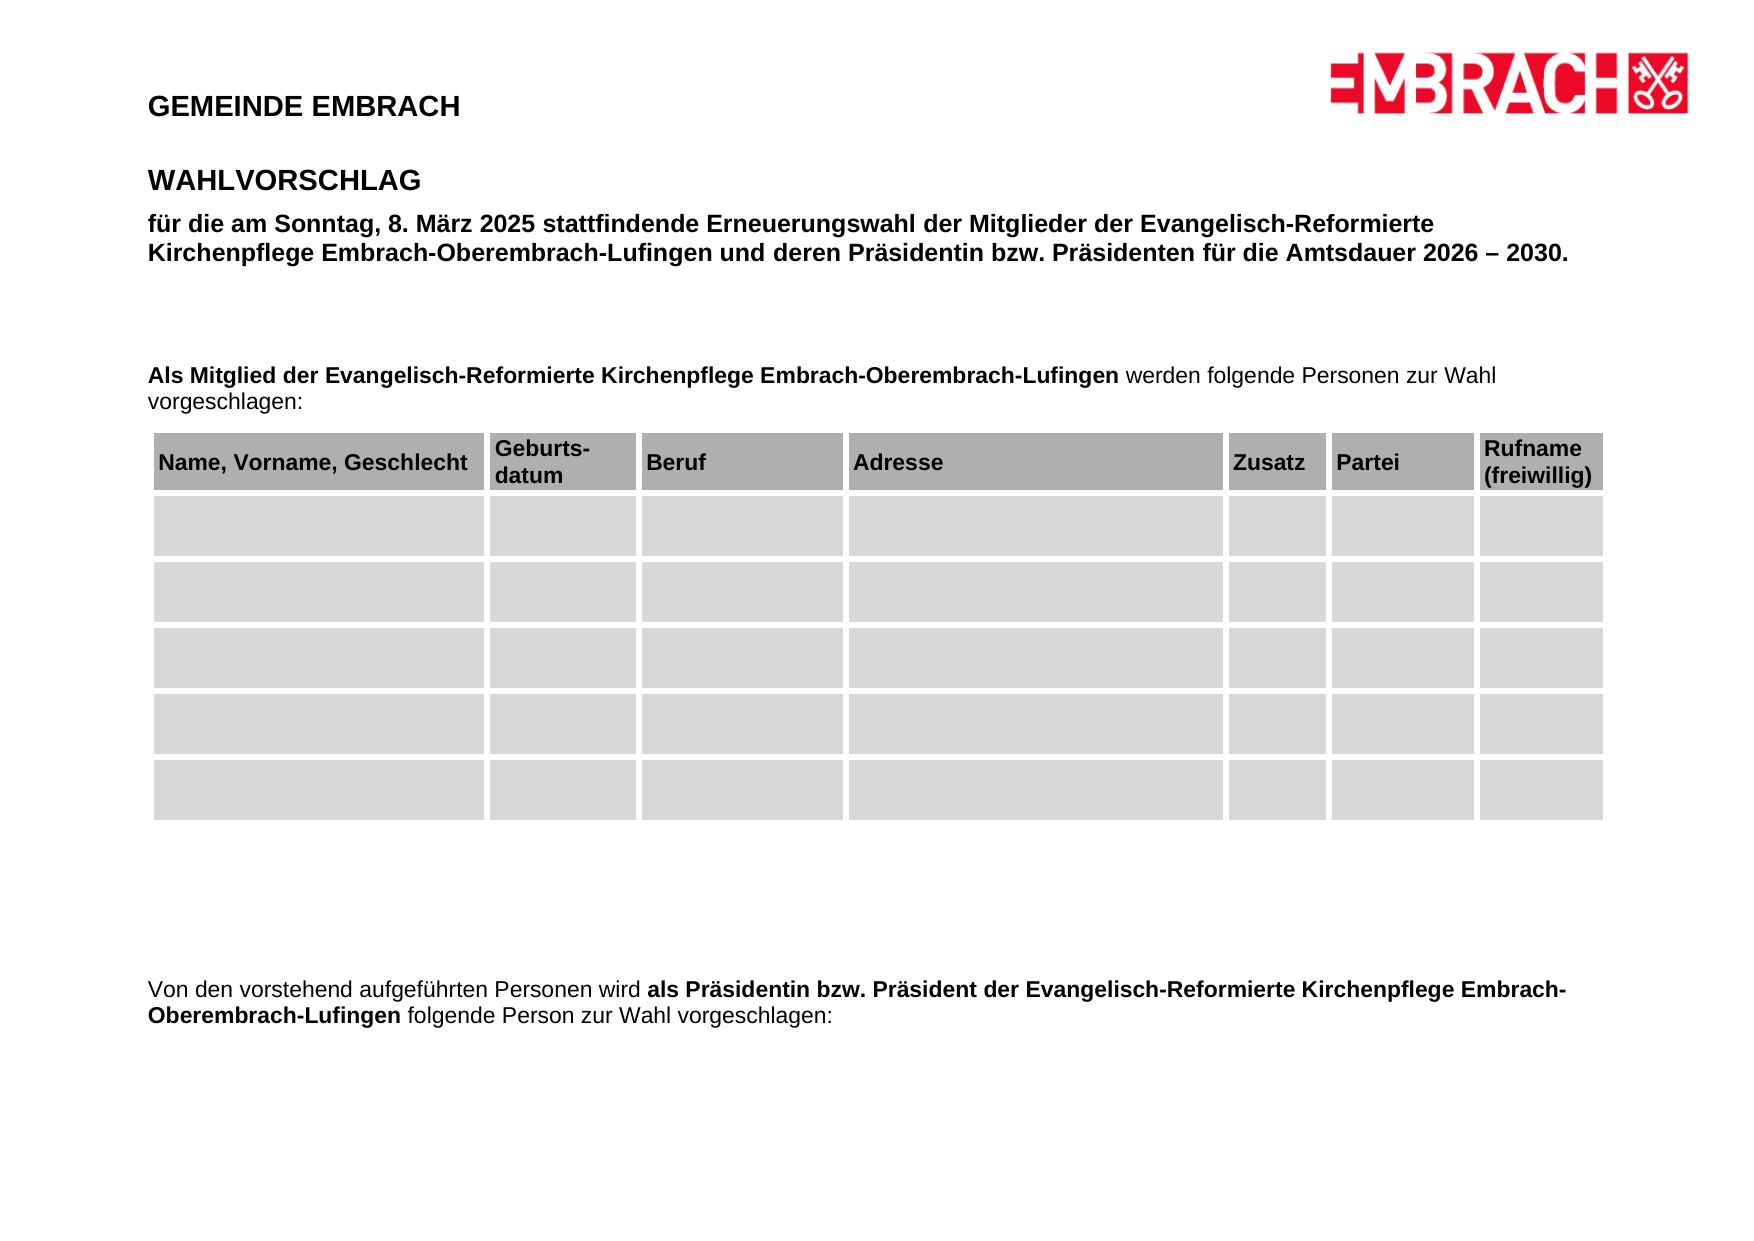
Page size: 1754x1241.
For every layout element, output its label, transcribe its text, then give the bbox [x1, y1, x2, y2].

table_cell [1229, 496, 1326, 556]
table_cell [1332, 694, 1474, 754]
table_cell [154, 628, 484, 688]
table_cell [490, 496, 636, 556]
table_header Beruf [642, 433, 843, 490]
table_cell [849, 628, 1223, 688]
table_cell [642, 562, 843, 622]
table_cell [154, 694, 484, 754]
table_cell [1332, 562, 1474, 622]
table_cell [642, 694, 843, 754]
table_cell [642, 760, 843, 820]
table_cell [849, 496, 1223, 556]
table_cell [1229, 760, 1326, 820]
table_cell [1480, 496, 1603, 556]
text Als Mitglied der Evangelisch-Reformierte Kirchenpflege Embrach-Oberembrach-Lufingen werden folgende Personen zur Wahl vorgeschlagen: [148, 362, 1624, 414]
table_cell [154, 760, 484, 820]
text WAHLVORSCHLAG [148, 163, 1606, 197]
table_header Adresse [849, 433, 1223, 490]
text für die am Sonntag, 8. März 2025 stattfindende Erneuerungswahl der Mitglieder der Evangelisch-Reformierte Kirchenpflege Embrach-Oberembrach-Lufingen und deren Präsidentin bzw. Präsidenten für die Amtsdauer 2026 – 2030. [148, 209, 1606, 267]
table_cell [490, 760, 636, 820]
table_header Geburts-datum [490, 433, 636, 490]
table_cell [490, 562, 636, 622]
text Von den vorstehend aufgeführten Personen wird als Präsidentin bzw. Präsident der Evangelisch-Reformierte Kirchenpflege Embrach-Oberembrach-Lufingen folgende Person zur Wahl vorgeschlagen: [148, 976, 1609, 1028]
table_cell [1332, 760, 1474, 820]
table_cell [642, 628, 843, 688]
table_cell [1480, 628, 1603, 688]
text GEMEINDE EMBRACH [148, 88, 1606, 122]
table_cell [490, 694, 636, 754]
table_cell [490, 628, 636, 688]
table_cell [1480, 694, 1603, 754]
table_cell [1332, 628, 1474, 688]
table_cell [1229, 562, 1326, 622]
table_header Zusatz [1229, 433, 1326, 490]
picture [1306, 43, 1696, 121]
table_cell [849, 562, 1223, 622]
table_cell [1229, 628, 1326, 688]
table_cell [642, 496, 843, 556]
table_cell [1229, 694, 1326, 754]
table_cell [1332, 496, 1474, 556]
table_cell [849, 694, 1223, 754]
table_cell [1480, 562, 1603, 622]
table_cell [154, 496, 484, 556]
table_cell [849, 760, 1223, 820]
table_cell [154, 562, 484, 622]
table_header Name, Vorname, Geschlecht [154, 433, 484, 490]
table_header Rufname (freiwillig) [1480, 433, 1603, 490]
table_header Partei [1332, 433, 1474, 490]
table_cell [1480, 760, 1603, 820]
